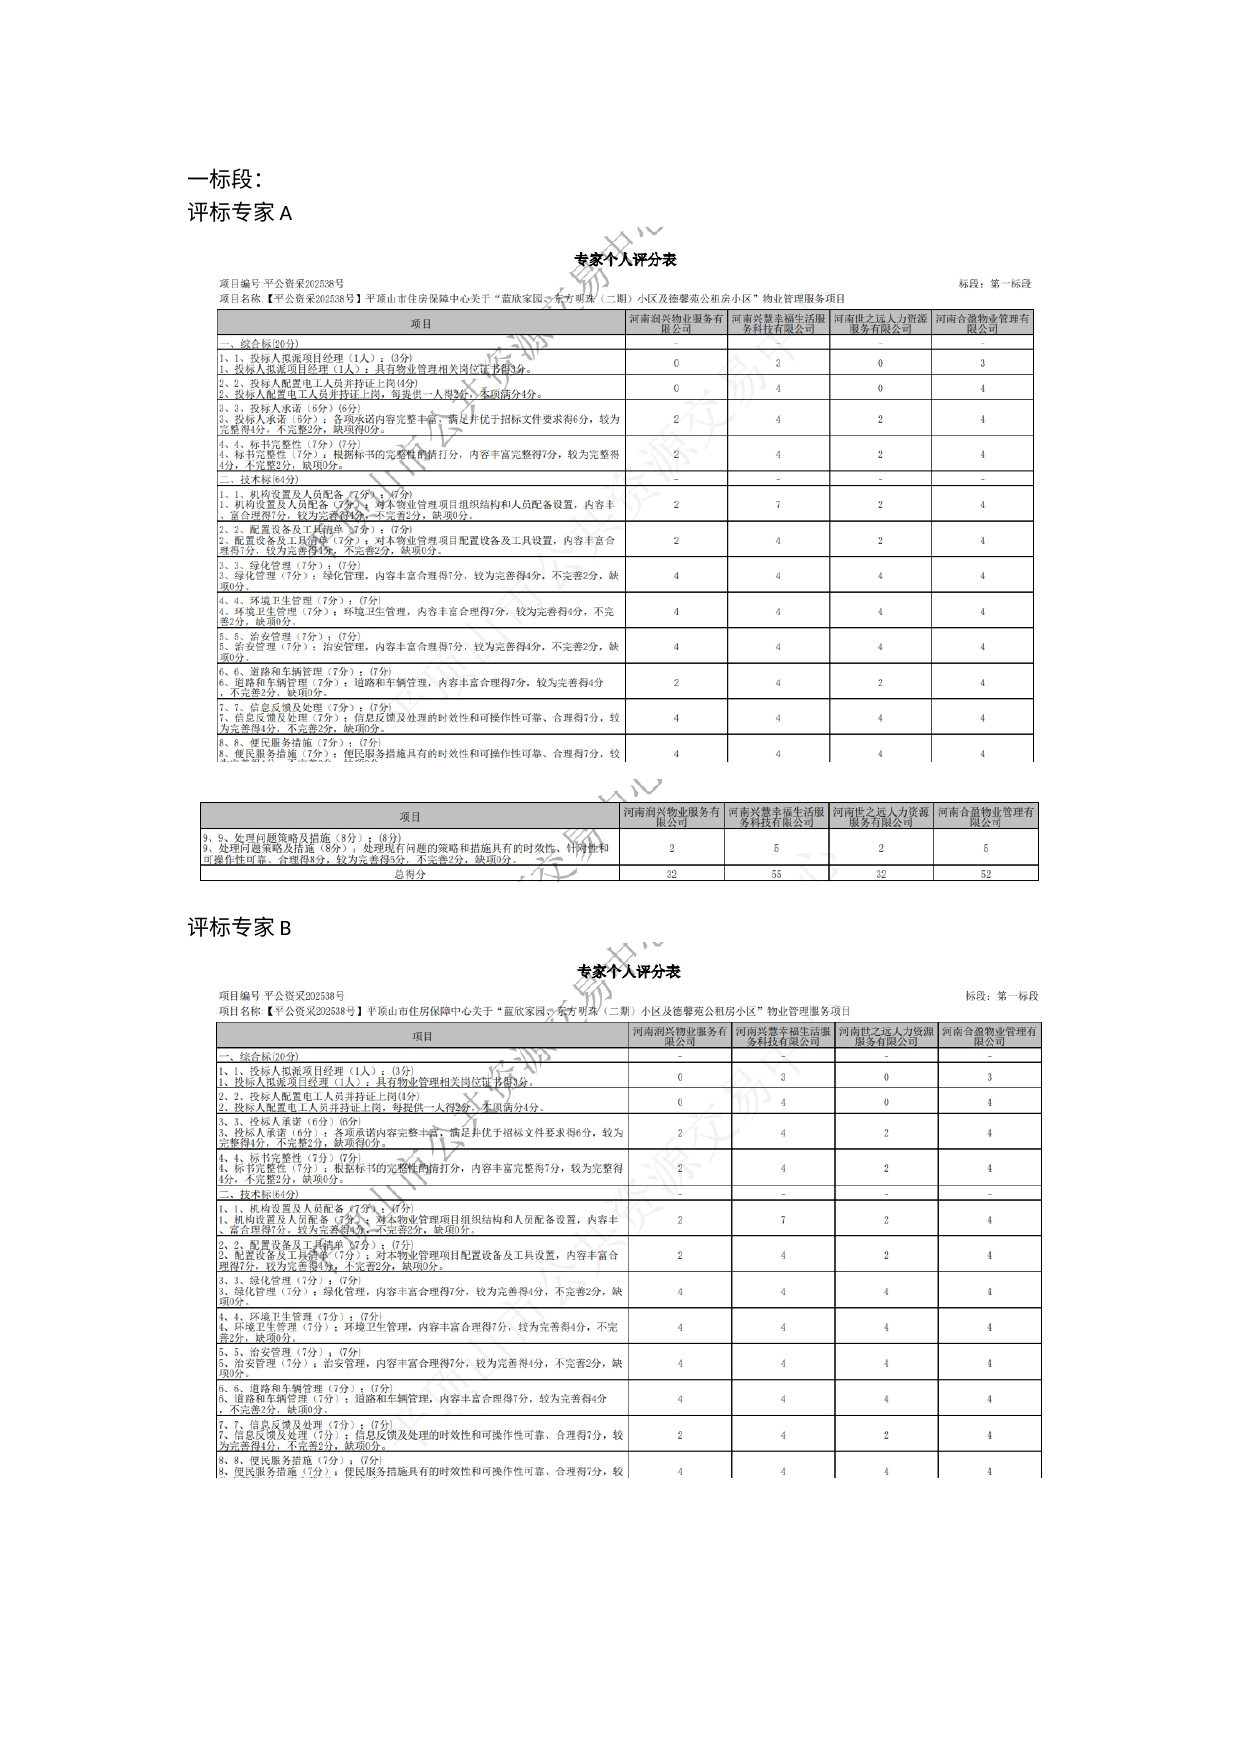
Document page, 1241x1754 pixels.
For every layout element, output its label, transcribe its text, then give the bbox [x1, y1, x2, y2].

text 一标段： [187, 162, 1053, 194]
picture [187, 942, 1053, 1478]
picture [187, 227, 1053, 762]
picture [187, 779, 1053, 882]
text 评标专家B [187, 909, 1053, 942]
text 评标专家A [187, 194, 1053, 227]
